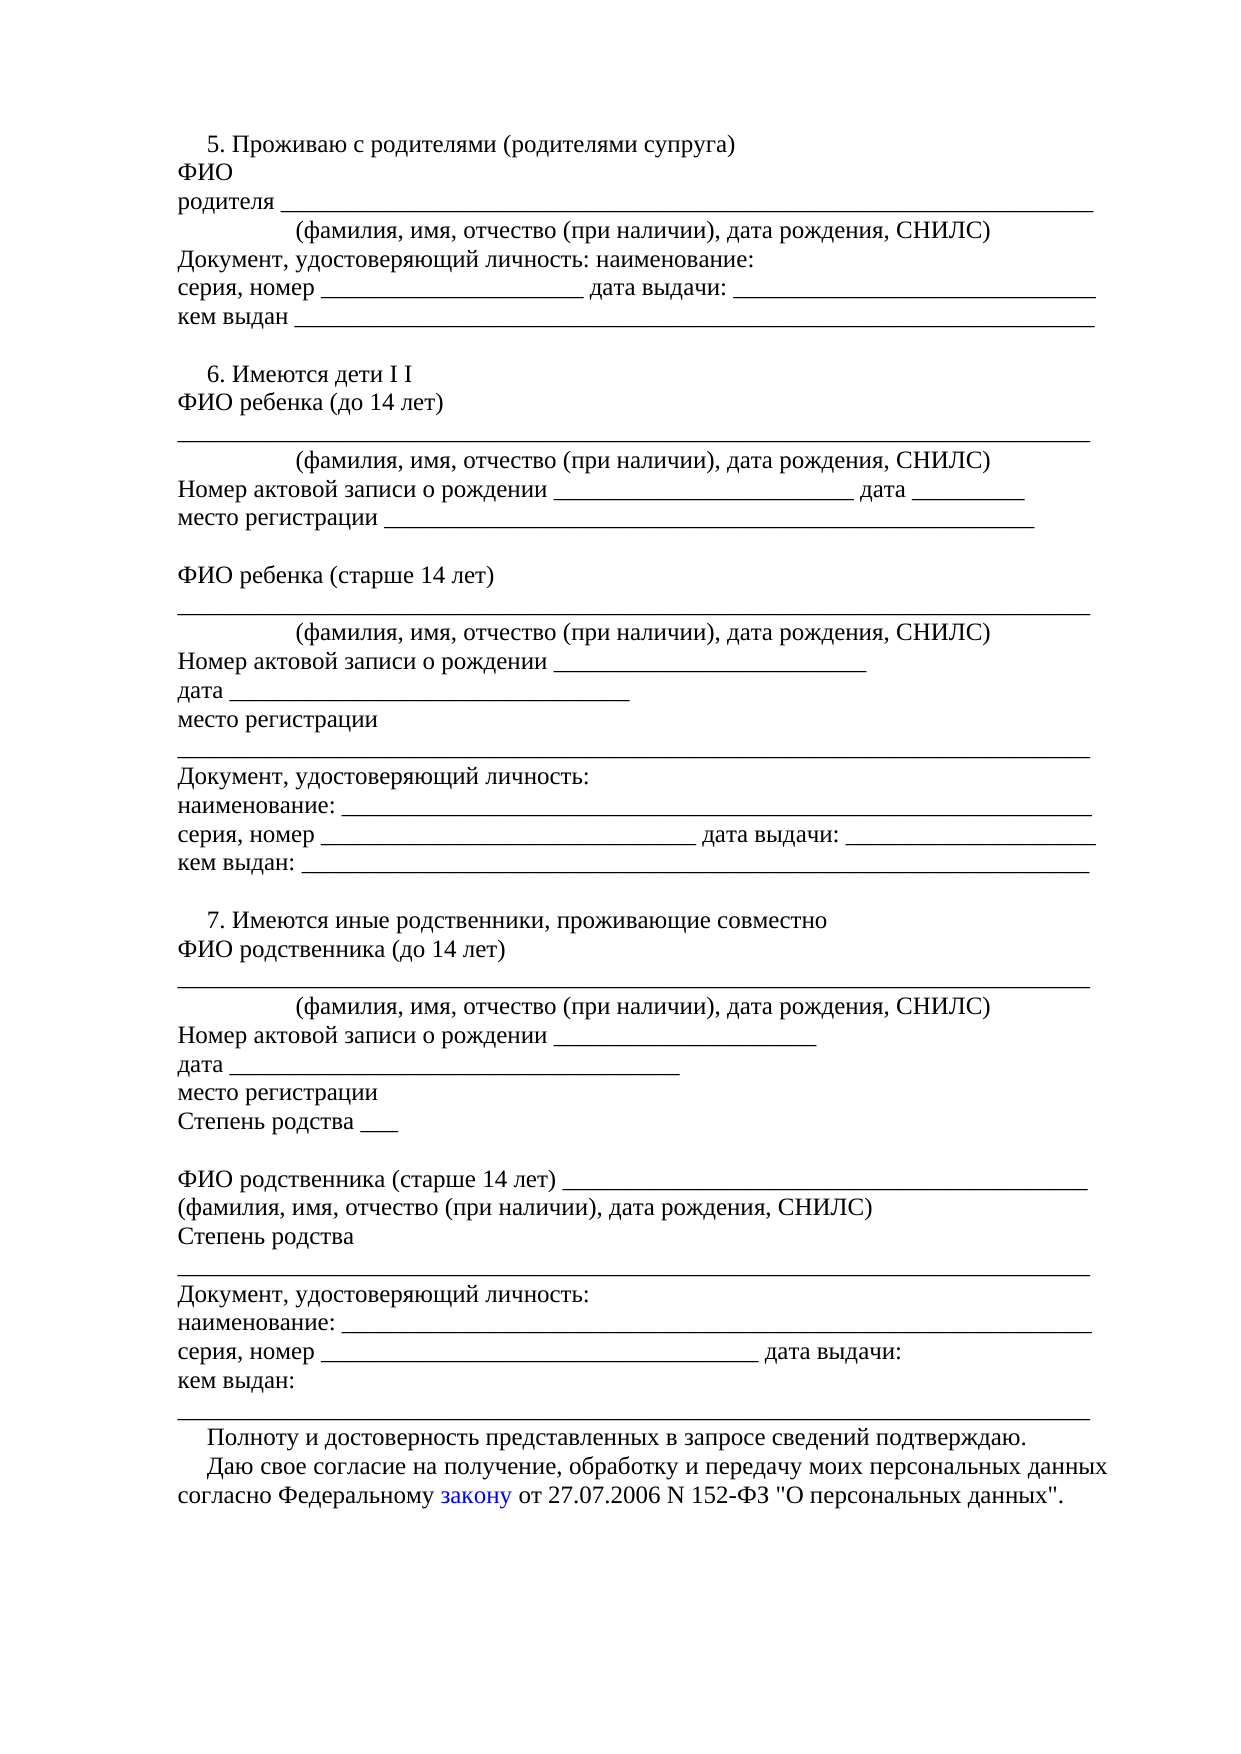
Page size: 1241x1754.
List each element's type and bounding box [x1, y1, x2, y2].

table_cell [171, 118, 1116, 1519]
